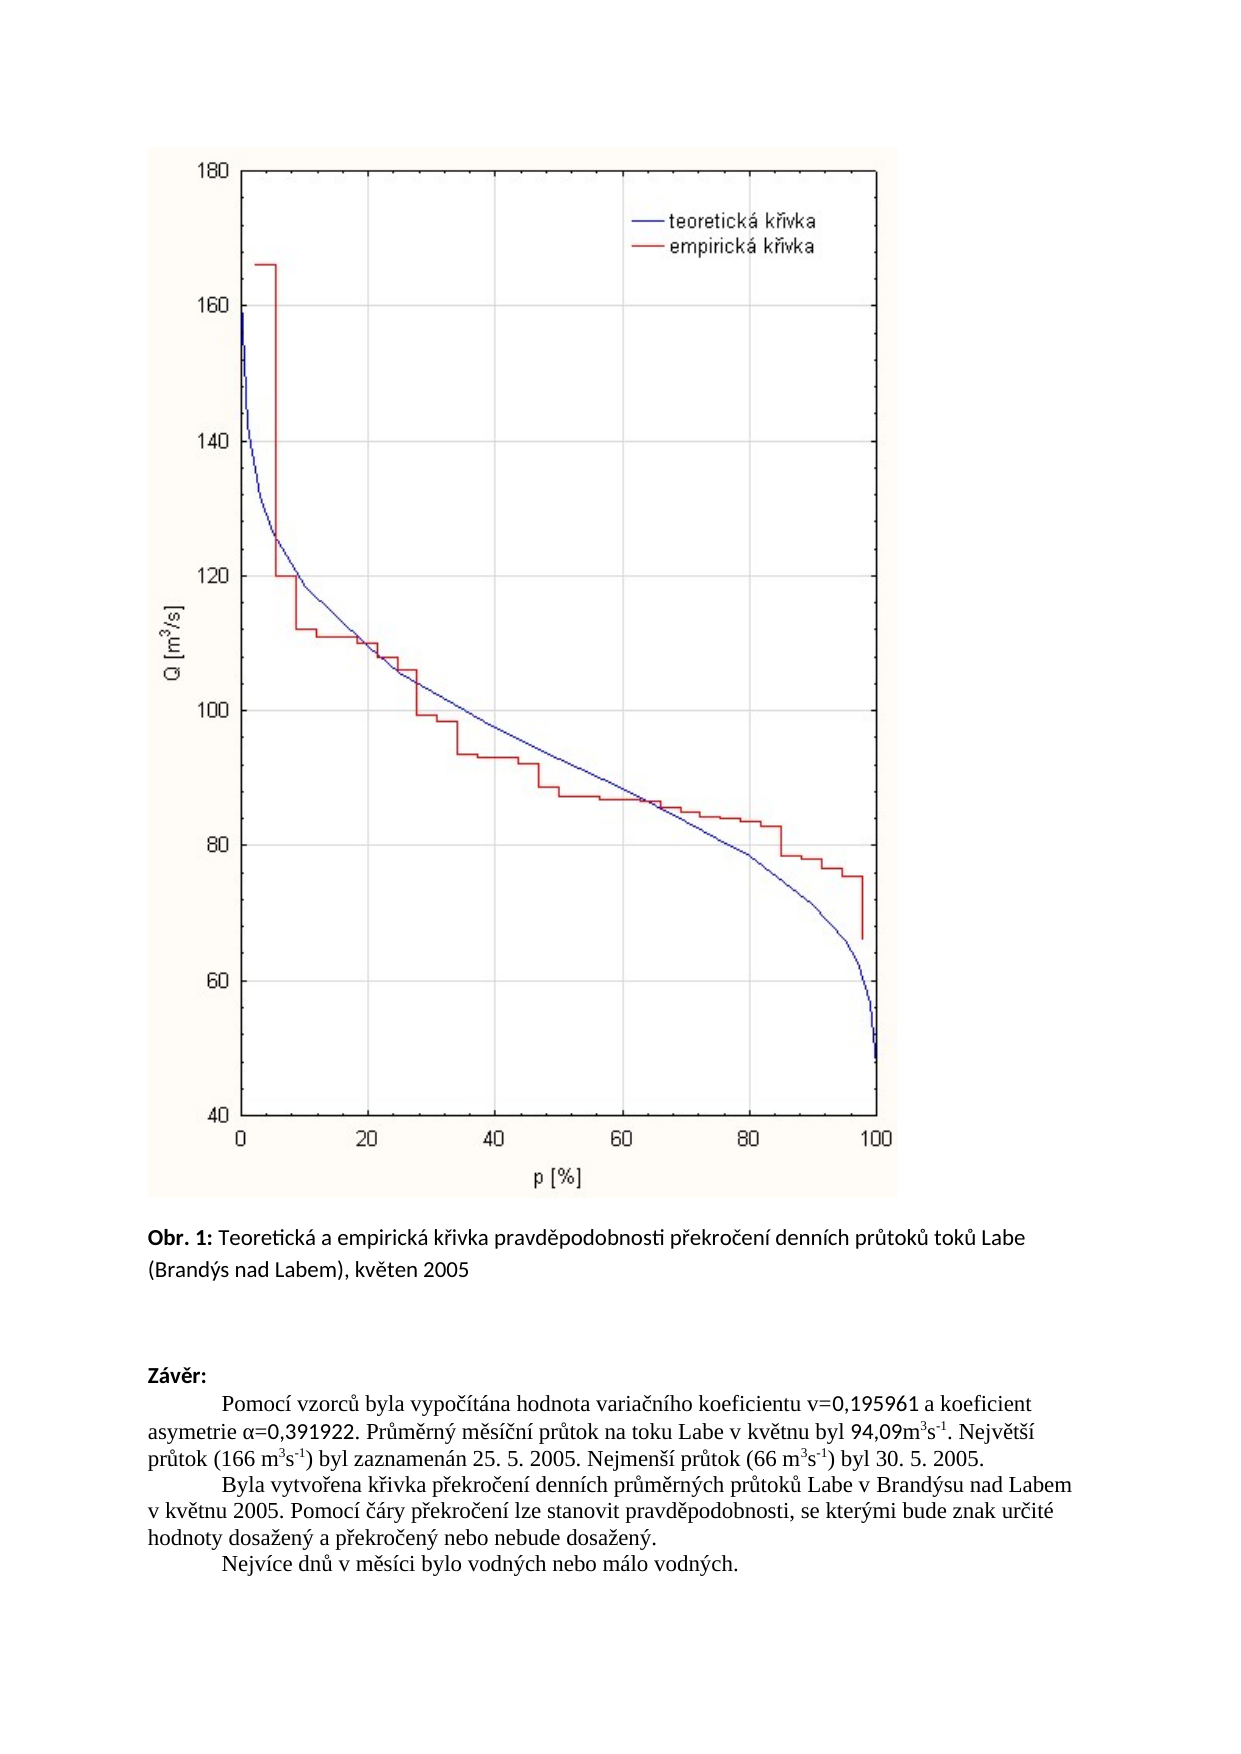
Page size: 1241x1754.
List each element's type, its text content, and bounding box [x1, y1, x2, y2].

picture [147, 147, 898, 1198]
text Obr. 1: Teoretická a empirická křivka pravděpodobnosti překročení denních průtoků toků Labe (Brandýs nad Labem), květen 2005 [148, 1223, 1093, 1283]
text Nejvíce dnů v měsíci bylo vodných nebo málo vodných. [148, 1550, 1093, 1577]
text Závěr: [148, 1361, 1093, 1389]
text Pomocí vzorců byla vypočítána hodnota variačního koeficientu v=0,195961 a koeficient asymetrie α=0,391922. Průměrný měsíční průtok na toku Labe v květnu byl 94,09m3s-1. Největší průtok (166 m3s-1) byl zaznamenán 25. 5. 2005. Nejmenší průtok (66 m3s-1) byl 30. 5. 2005. [148, 1389, 1093, 1471]
text Byla vytvořena křivka překročení denních průměrných průtoků Labe v Brandýsu nad Labem v květnu 2005. Pomocí čáry překročení lze stanovit pravděpodobnosti, se kterými bude znak určité hodnoty dosažený a překročený nebo nebude dosažený. [148, 1471, 1093, 1550]
